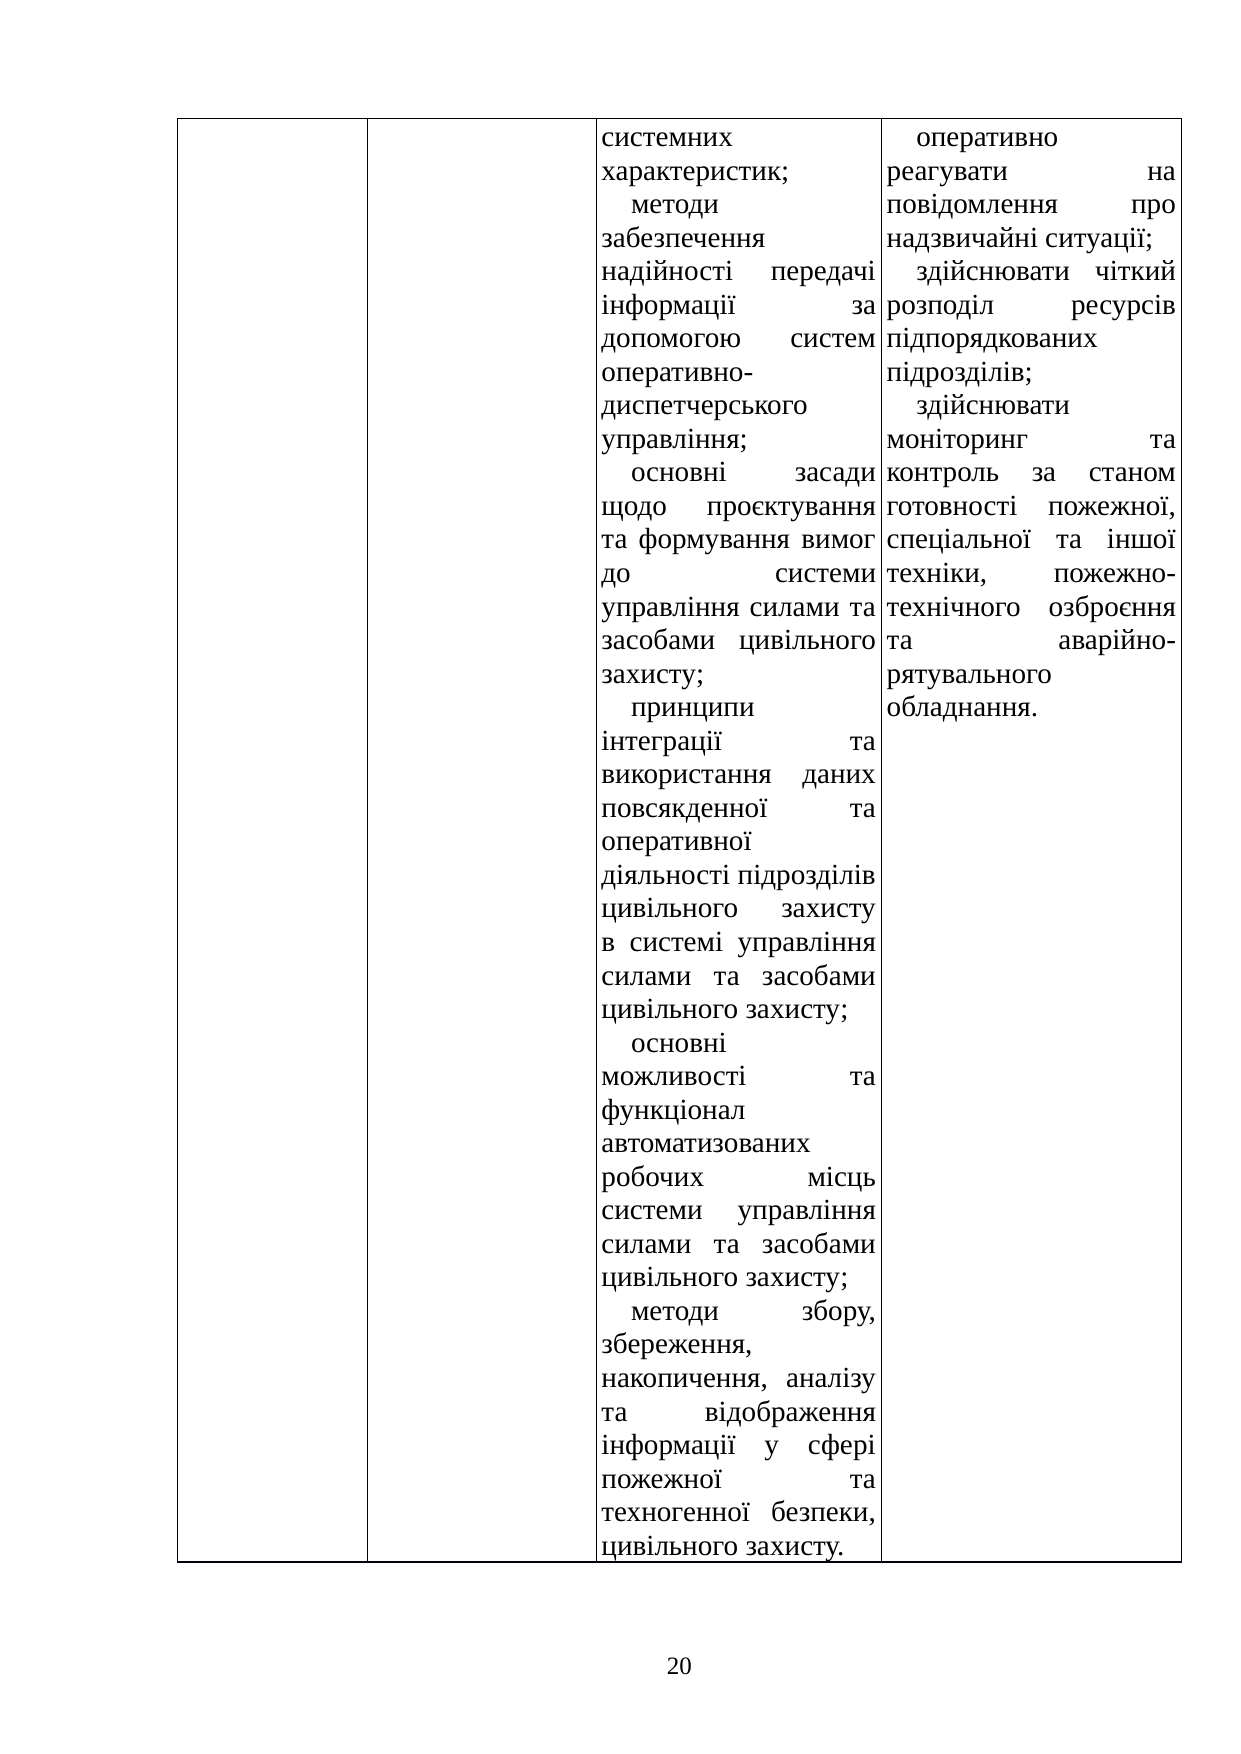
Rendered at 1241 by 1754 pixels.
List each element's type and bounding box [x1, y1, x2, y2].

table_cell [597, 119, 881, 1561]
table_cell [882, 119, 1181, 1561]
table_cell [368, 119, 596, 1561]
